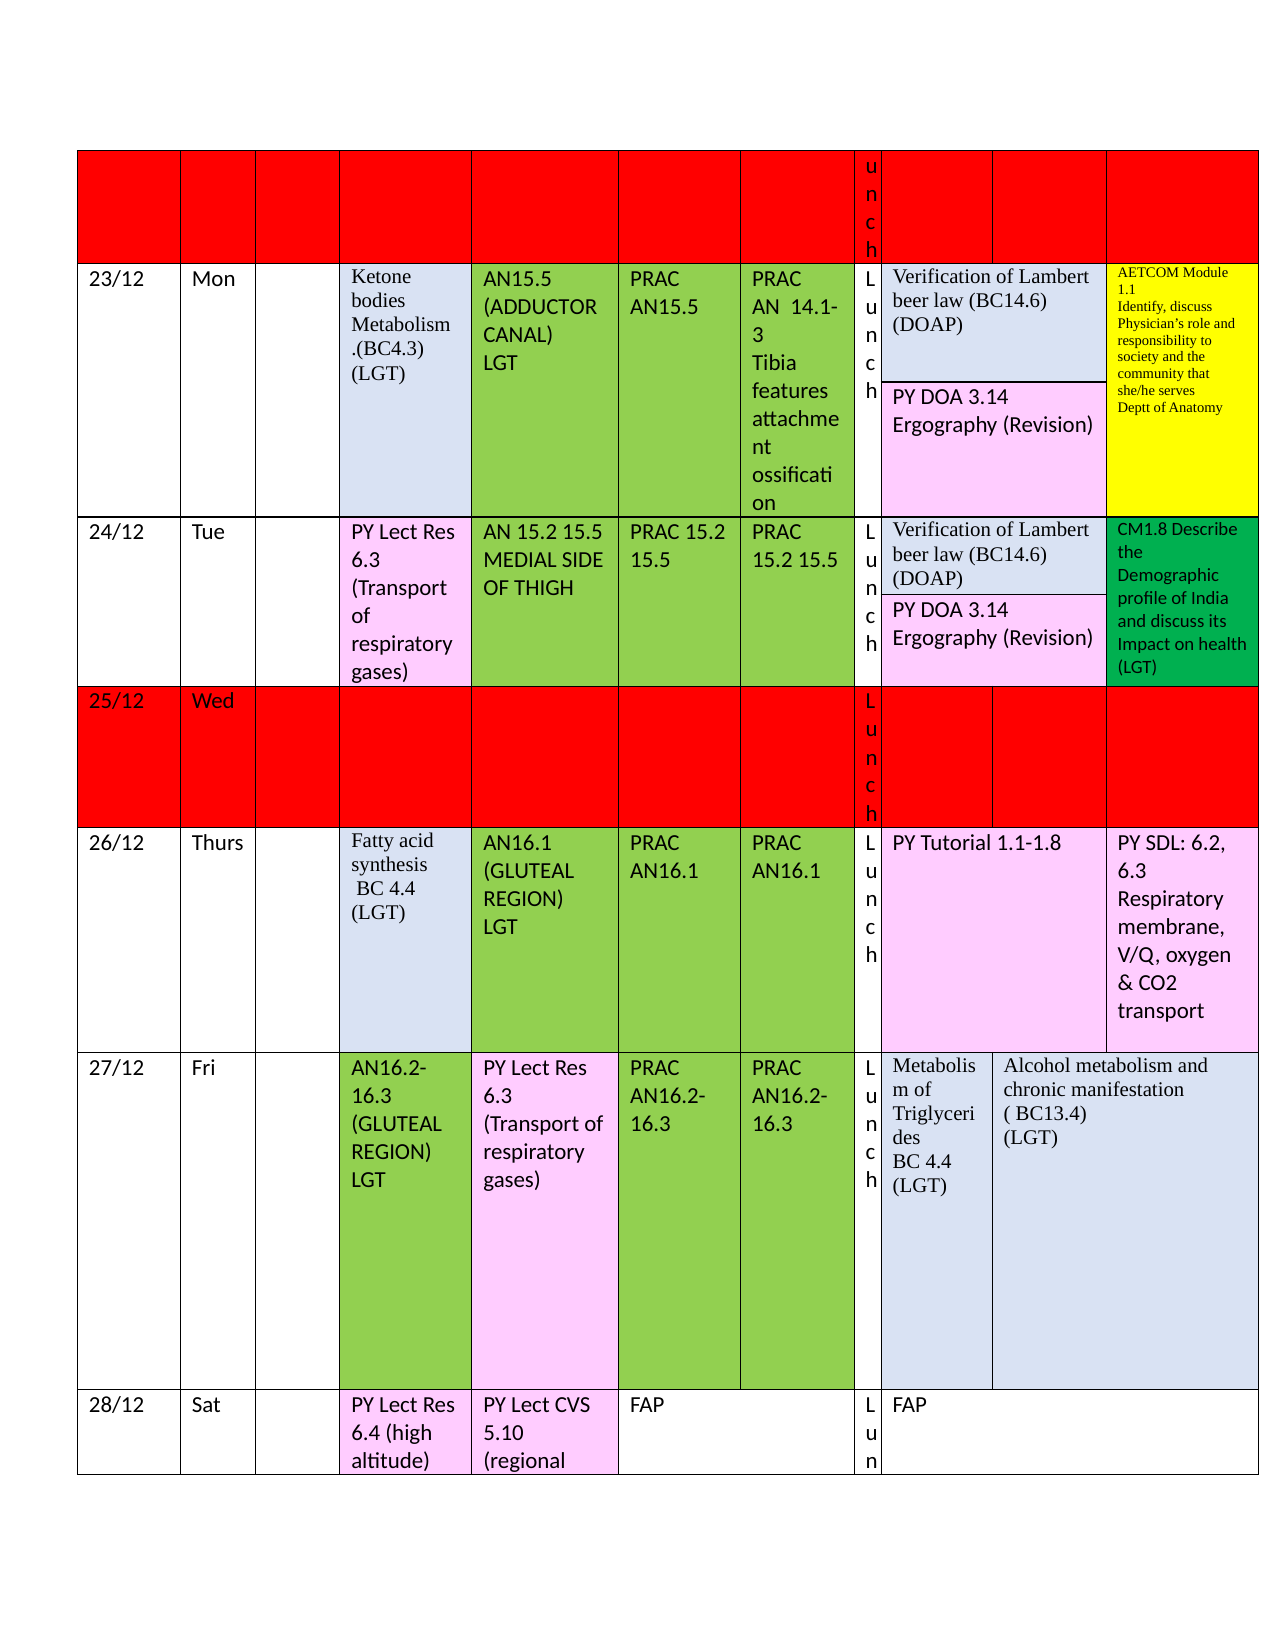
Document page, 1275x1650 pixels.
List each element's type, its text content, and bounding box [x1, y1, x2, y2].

table_cell PY Lect Res 6.3 (Transport of respiratory gases) [340, 518, 471, 686]
table_cell AN 15.2 15.5 MEDIAL SIDE OF THIGH [472, 518, 618, 686]
table_cell [882, 151, 992, 263]
table_cell PRAC AN16.2-16.3 [741, 1053, 854, 1389]
table_cell PRAC 15.2 15.5 [619, 518, 740, 686]
table_cell [993, 151, 1106, 263]
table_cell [340, 1390, 471, 1474]
table_cell [256, 687, 339, 827]
table_cell Lunch [855, 264, 881, 516]
table_cell FAP [619, 1390, 854, 1474]
table_cell CM1.8 Describe the Demographic profile of India and discuss its Impact on health (LGT) [1107, 518, 1258, 686]
table_cell Sat [181, 1390, 255, 1474]
table_cell PY Tutorial 1.1-1.8 [882, 828, 1106, 1052]
table_cell [340, 687, 471, 827]
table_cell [472, 1390, 618, 1474]
table_cell PRAC AN16.2-16.3 [619, 1053, 740, 1389]
table_cell PRAC AN 14.1-3 Tibia features attachment ossification [741, 264, 854, 516]
table_cell AN16.1 (GLUTEAL REGION) LGT [472, 828, 618, 1052]
table_cell Lunch [855, 828, 881, 1052]
table_cell [472, 687, 618, 827]
table_cell FAP [882, 1390, 1258, 1474]
table_cell Fatty acid synthesis BC 4.4 (LGT) [340, 828, 471, 1052]
table_cell PRAC AN16.1 [741, 828, 854, 1052]
table_cell Lunch [855, 687, 881, 827]
table_cell Metabolism of Triglycerides BC 4.4 (LGT) [882, 1053, 992, 1389]
table_cell [741, 151, 854, 263]
table_cell [741, 687, 854, 827]
table_cell PY SDL: 6.2, 6.3 Respiratory membrane, V/Q, oxygen & CO2 transport [1107, 828, 1258, 1052]
table_cell AN15.5 (ADDUCTOR CANAL) LGT [472, 264, 618, 516]
table_cell Sun [181, 151, 255, 263]
table_cell Lunch [855, 1390, 881, 1474]
table_cell 24/12 [78, 518, 180, 686]
table_cell AN16.2-16.3 (GLUTEAL REGION) LGT [340, 1053, 471, 1389]
table_cell [619, 151, 740, 263]
table_cell Wed [181, 687, 255, 827]
table_cell [340, 151, 471, 263]
table_cell Lunch [855, 518, 881, 686]
table_cell [256, 1390, 339, 1474]
table_cell [993, 687, 1106, 827]
table_cell 22/12 [78, 151, 180, 263]
table_cell Tue [181, 518, 255, 686]
table_cell 26/12 [78, 828, 180, 1052]
table_cell Verification of Lambert beer law (BC14.6) (DOAP) [882, 518, 1106, 594]
table_cell 27/12 [78, 1053, 180, 1389]
table_cell 28/12 [78, 1390, 180, 1474]
table_cell 25/12 [78, 687, 180, 827]
table_cell Thurs [181, 828, 255, 1052]
table_cell PY DOA 3.14 Ergography (Revision) [882, 383, 1106, 516]
table_cell [472, 151, 618, 263]
table_cell 23/12 [78, 264, 180, 516]
table_cell [1107, 687, 1258, 827]
table_cell Verification of Lambert beer law (BC14.6) (DOAP) [882, 264, 1106, 381]
table_cell PRAC AN16.1 [619, 828, 740, 1052]
table_cell PRAC 15.2 15.5 [741, 518, 854, 686]
table_cell Fri [181, 1053, 255, 1389]
table_cell PY Lect Res 6.3 (Transport of respiratory gases) [472, 1053, 618, 1389]
table_cell [256, 518, 339, 686]
table_cell [256, 264, 339, 516]
table_cell Ketone bodies Metabolism .(BC4.3) (LGT) [340, 264, 471, 516]
table_cell Alcohol metabolism and chronic manifestation ( BC13.4) (LGT) [993, 1053, 1258, 1389]
table_cell [1107, 151, 1258, 263]
table_cell Mon [181, 264, 255, 516]
table_cell [256, 1053, 339, 1389]
table_cell Lunch [855, 1053, 881, 1389]
table_cell PY DOA 3.14 Ergography (Revision) [882, 595, 1106, 686]
table_cell AETCOM Module 1.1 Identify, discuss Physician’s role and responsibility to society and the community that she/he serves Deptt of Anatomy [1107, 264, 1258, 516]
table_cell [619, 687, 740, 827]
table_cell [882, 687, 992, 827]
table_cell [256, 828, 339, 1052]
table_cell PRAC AN15.5 [619, 264, 740, 516]
table_cell [256, 151, 339, 263]
